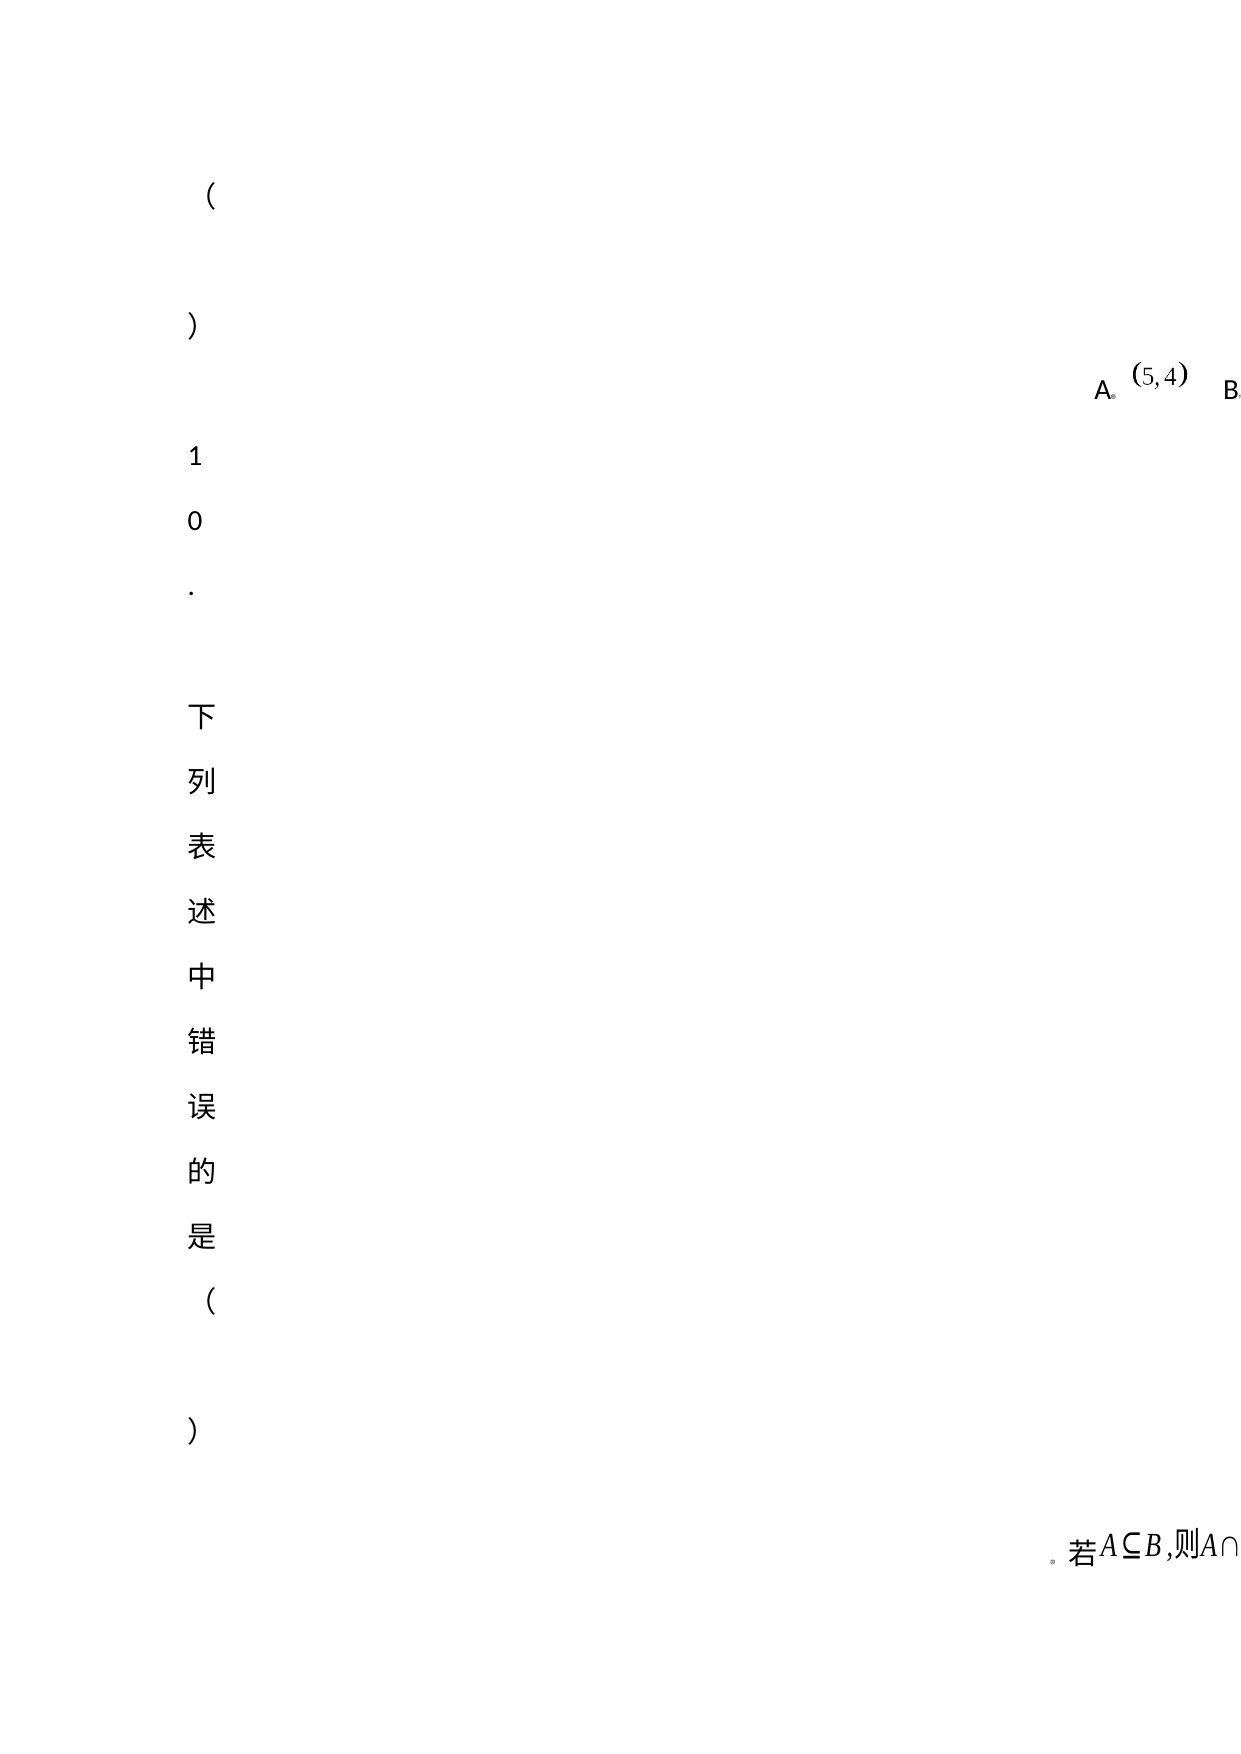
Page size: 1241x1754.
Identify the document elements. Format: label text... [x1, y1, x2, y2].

text A 若 B 若 [1050, 1462, 1240, 1592]
text A B C D [1050, 357, 1240, 422]
